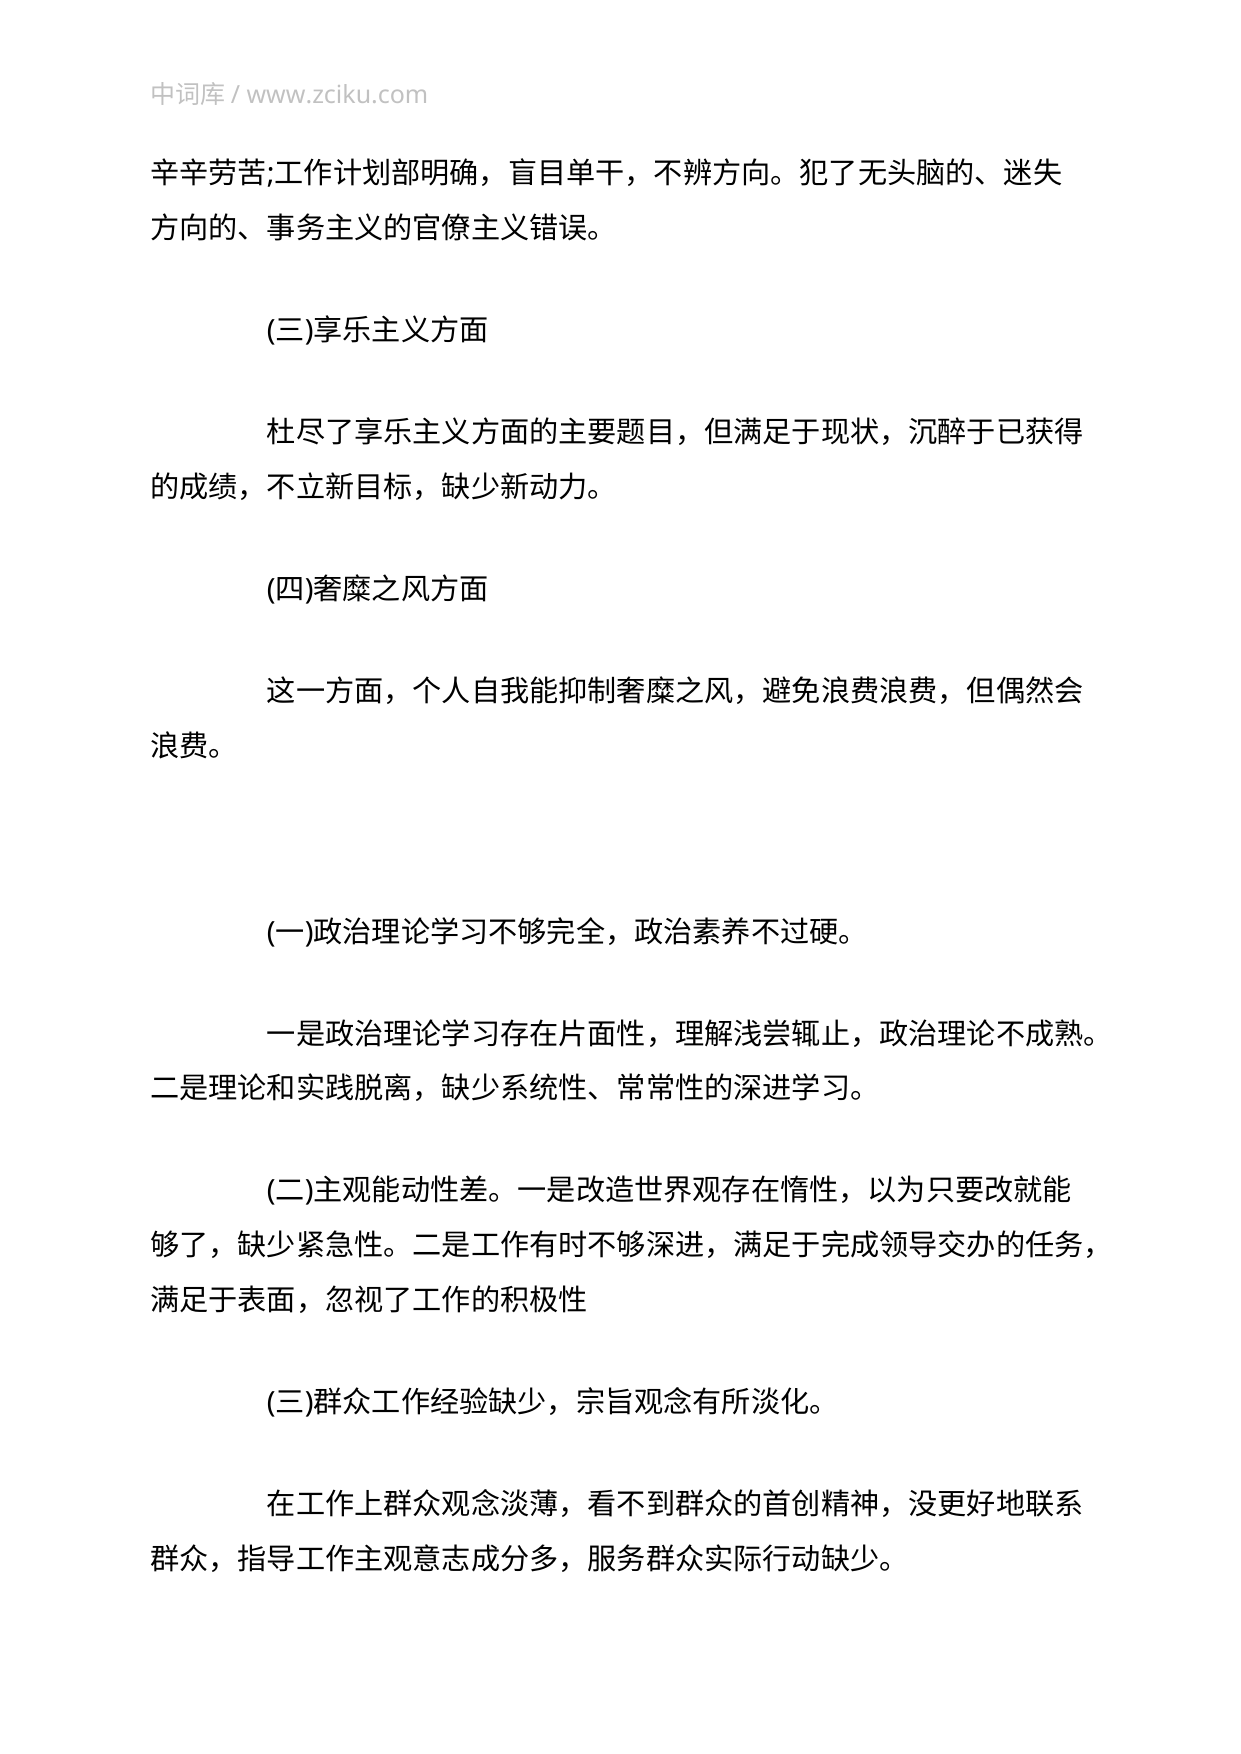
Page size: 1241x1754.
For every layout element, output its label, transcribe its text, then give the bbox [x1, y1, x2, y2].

text 这一方面，个人自我能抑制奢糜之风，避免浪费浪费，但偶然会浪费。 [150, 667, 1090, 764]
text (三)享乐主义方面 [150, 307, 1090, 349]
text (三)群众工作经验缺少，宗旨观念有所淡化。 [150, 1378, 1090, 1421]
text 在工作上群众观念淡薄，看不到群众的首创精神，没更好地联系群众，指导工作主观意志成分多，服务群众实际行动缺少。 [150, 1481, 1090, 1578]
text (四)奢糜之风方面 [150, 565, 1090, 608]
text (二)主观能动性差。一是改造世界观存在惰性，以为只要改就能够了，缺少紧急性。二是工作有时不够深进，满足于完成领导交办的任务，满足于表面，忽视了工作的积极性 [150, 1167, 1090, 1319]
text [150, 150, 1090, 247]
text 杜尽了享乐主义方面的主要题目，但满足于现状，沉醉于已获得的成绩，不立新目标，缺少新动力。 [150, 409, 1090, 506]
text (一)政治理论学习不够完全，政治素养不过硬。 [150, 908, 1090, 951]
text 一是政治理论学习存在片面性，理解浅尝辄止，政治理论不成熟。二是理论和实践脱离，缺少系统性、常常性的深进学习。 [150, 1010, 1090, 1107]
